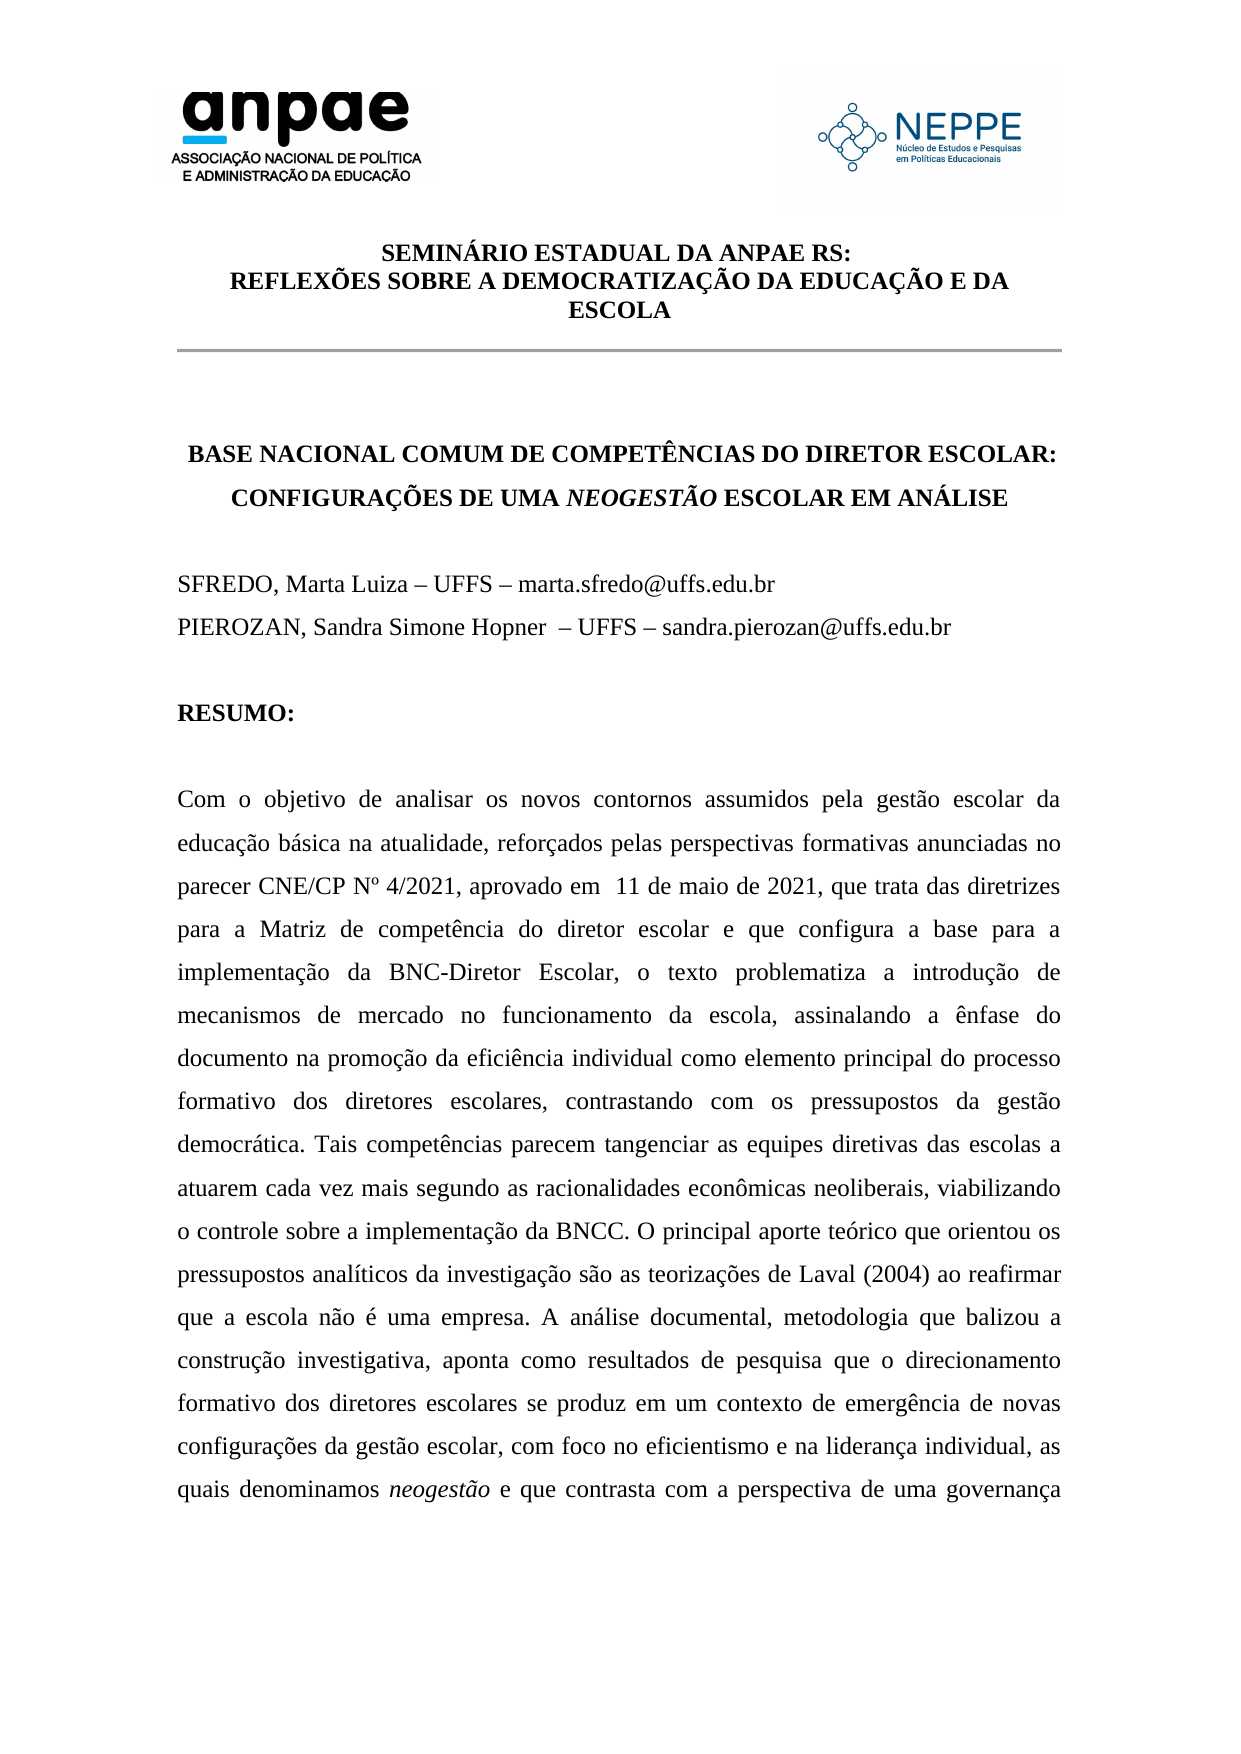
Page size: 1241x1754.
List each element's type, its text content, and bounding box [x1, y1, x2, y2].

text BASE NACIONAL COMUM DE COMPETÊNCIAS DO DIRETOR ESCOLAR: CONFIGURAÇÕES DE UMA NEOGESTÃO ESCOLAR EM ANÁLISE [177, 439, 1062, 511]
text PIEROZAN, Sandra Simone Hopner – UFFS – sandra.pierozan@uffs.edu.br [177, 612, 1062, 641]
text RESUMO: [177, 698, 1062, 727]
picture [158, 92, 441, 182]
picture [780, 65, 1062, 209]
text SFREDO, Marta Luiza – UFFS – marta.sfredo@uffs.edu.br [177, 569, 1062, 598]
